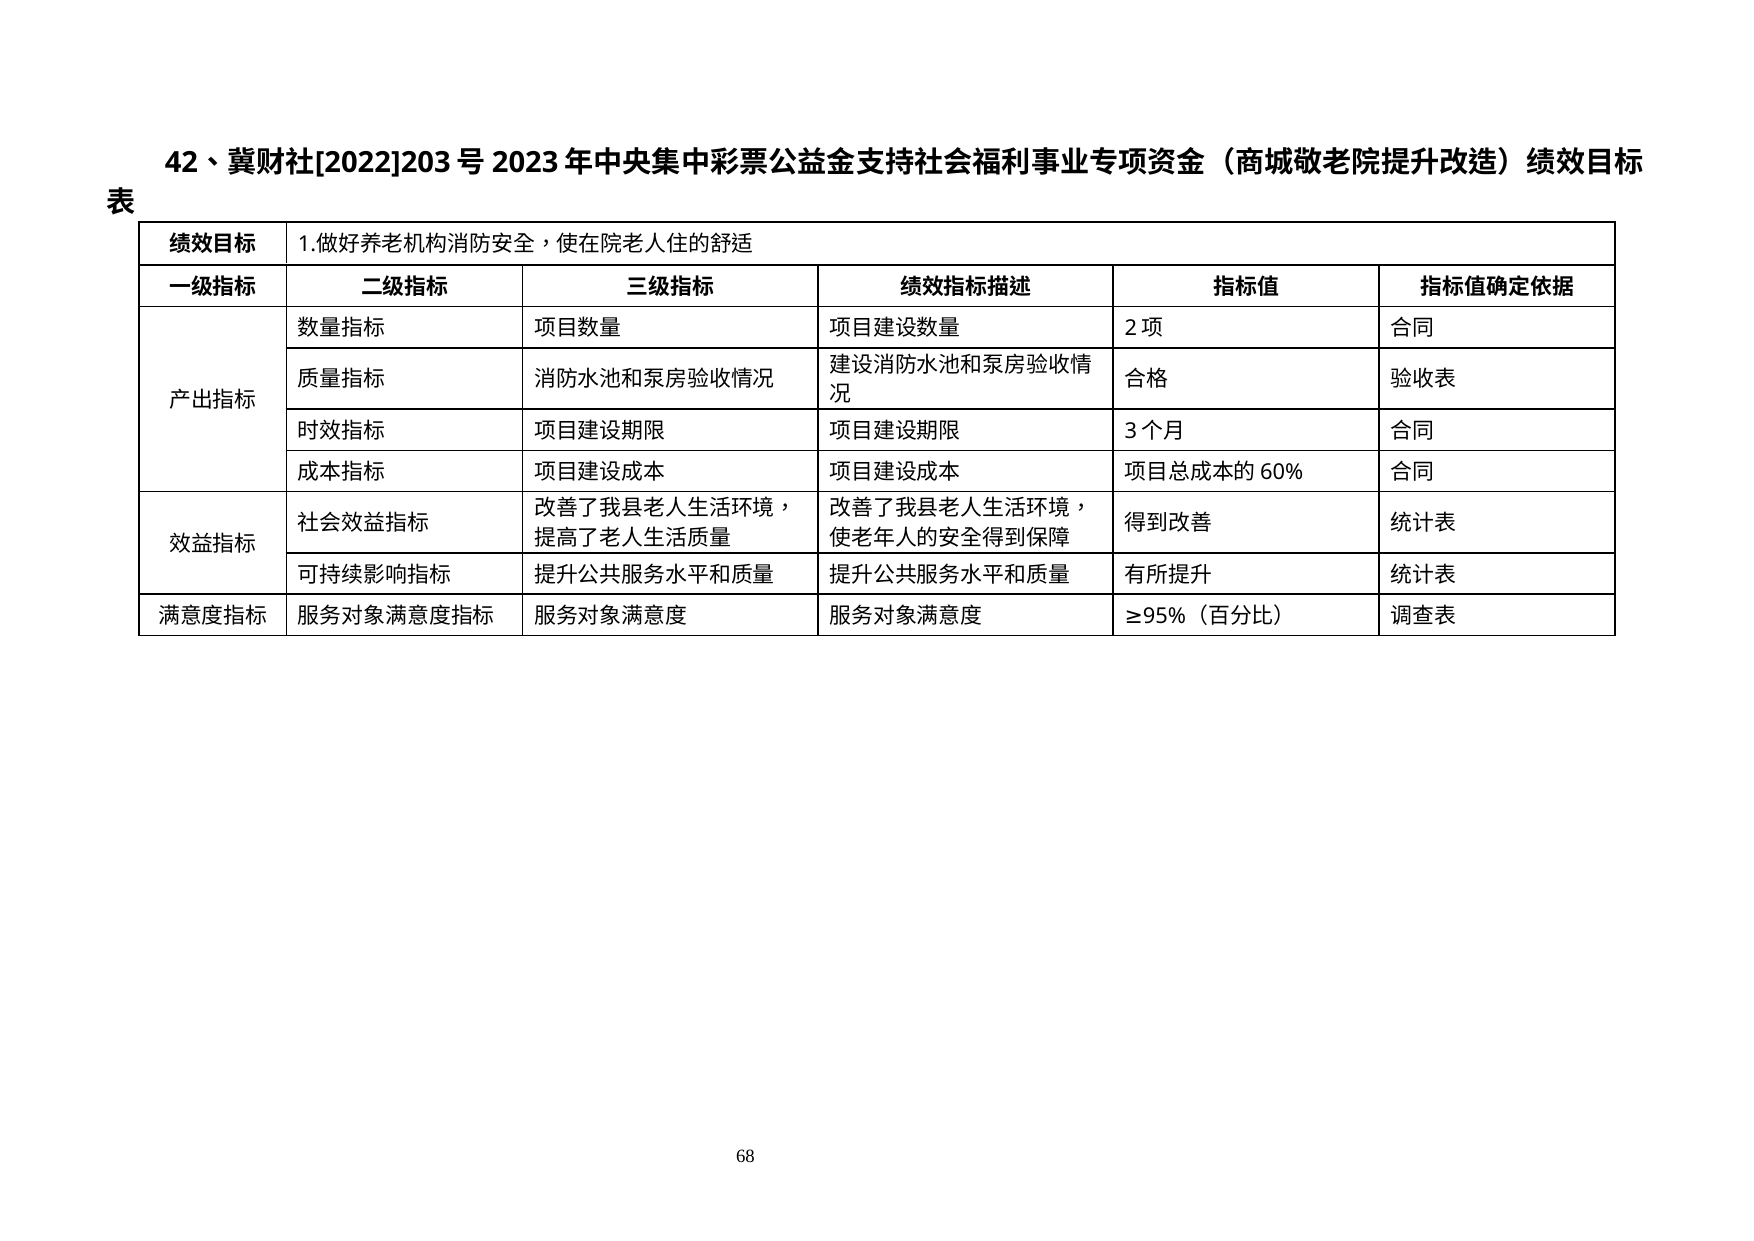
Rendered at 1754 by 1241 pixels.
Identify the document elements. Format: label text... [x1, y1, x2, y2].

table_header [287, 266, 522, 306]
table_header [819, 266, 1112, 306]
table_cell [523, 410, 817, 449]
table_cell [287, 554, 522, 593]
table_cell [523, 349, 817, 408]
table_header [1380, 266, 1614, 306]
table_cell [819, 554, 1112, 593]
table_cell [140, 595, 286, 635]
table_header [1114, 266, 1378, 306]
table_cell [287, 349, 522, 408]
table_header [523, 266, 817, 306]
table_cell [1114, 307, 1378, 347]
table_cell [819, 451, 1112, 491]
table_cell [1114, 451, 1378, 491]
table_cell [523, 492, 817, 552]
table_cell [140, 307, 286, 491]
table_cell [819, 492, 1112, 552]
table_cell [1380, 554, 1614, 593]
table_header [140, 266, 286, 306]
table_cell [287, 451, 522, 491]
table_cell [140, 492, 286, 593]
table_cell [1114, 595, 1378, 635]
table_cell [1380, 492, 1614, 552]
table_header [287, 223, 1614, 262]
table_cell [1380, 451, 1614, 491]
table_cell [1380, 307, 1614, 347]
text 42、冀财社[2022]203号2023年中央集中彩票公益金支持社会福利事业专项资金（商城敬老院提升改造）绩效目标表 [106, 142, 1648, 221]
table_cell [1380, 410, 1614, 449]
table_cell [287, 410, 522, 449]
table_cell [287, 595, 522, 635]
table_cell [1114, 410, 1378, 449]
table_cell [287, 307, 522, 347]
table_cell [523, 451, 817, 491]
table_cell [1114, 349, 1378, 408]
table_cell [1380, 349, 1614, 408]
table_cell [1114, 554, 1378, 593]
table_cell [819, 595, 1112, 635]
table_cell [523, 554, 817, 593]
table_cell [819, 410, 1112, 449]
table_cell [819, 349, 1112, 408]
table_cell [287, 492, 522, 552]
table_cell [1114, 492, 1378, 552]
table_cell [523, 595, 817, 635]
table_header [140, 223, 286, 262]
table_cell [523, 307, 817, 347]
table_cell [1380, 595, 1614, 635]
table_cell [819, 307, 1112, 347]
